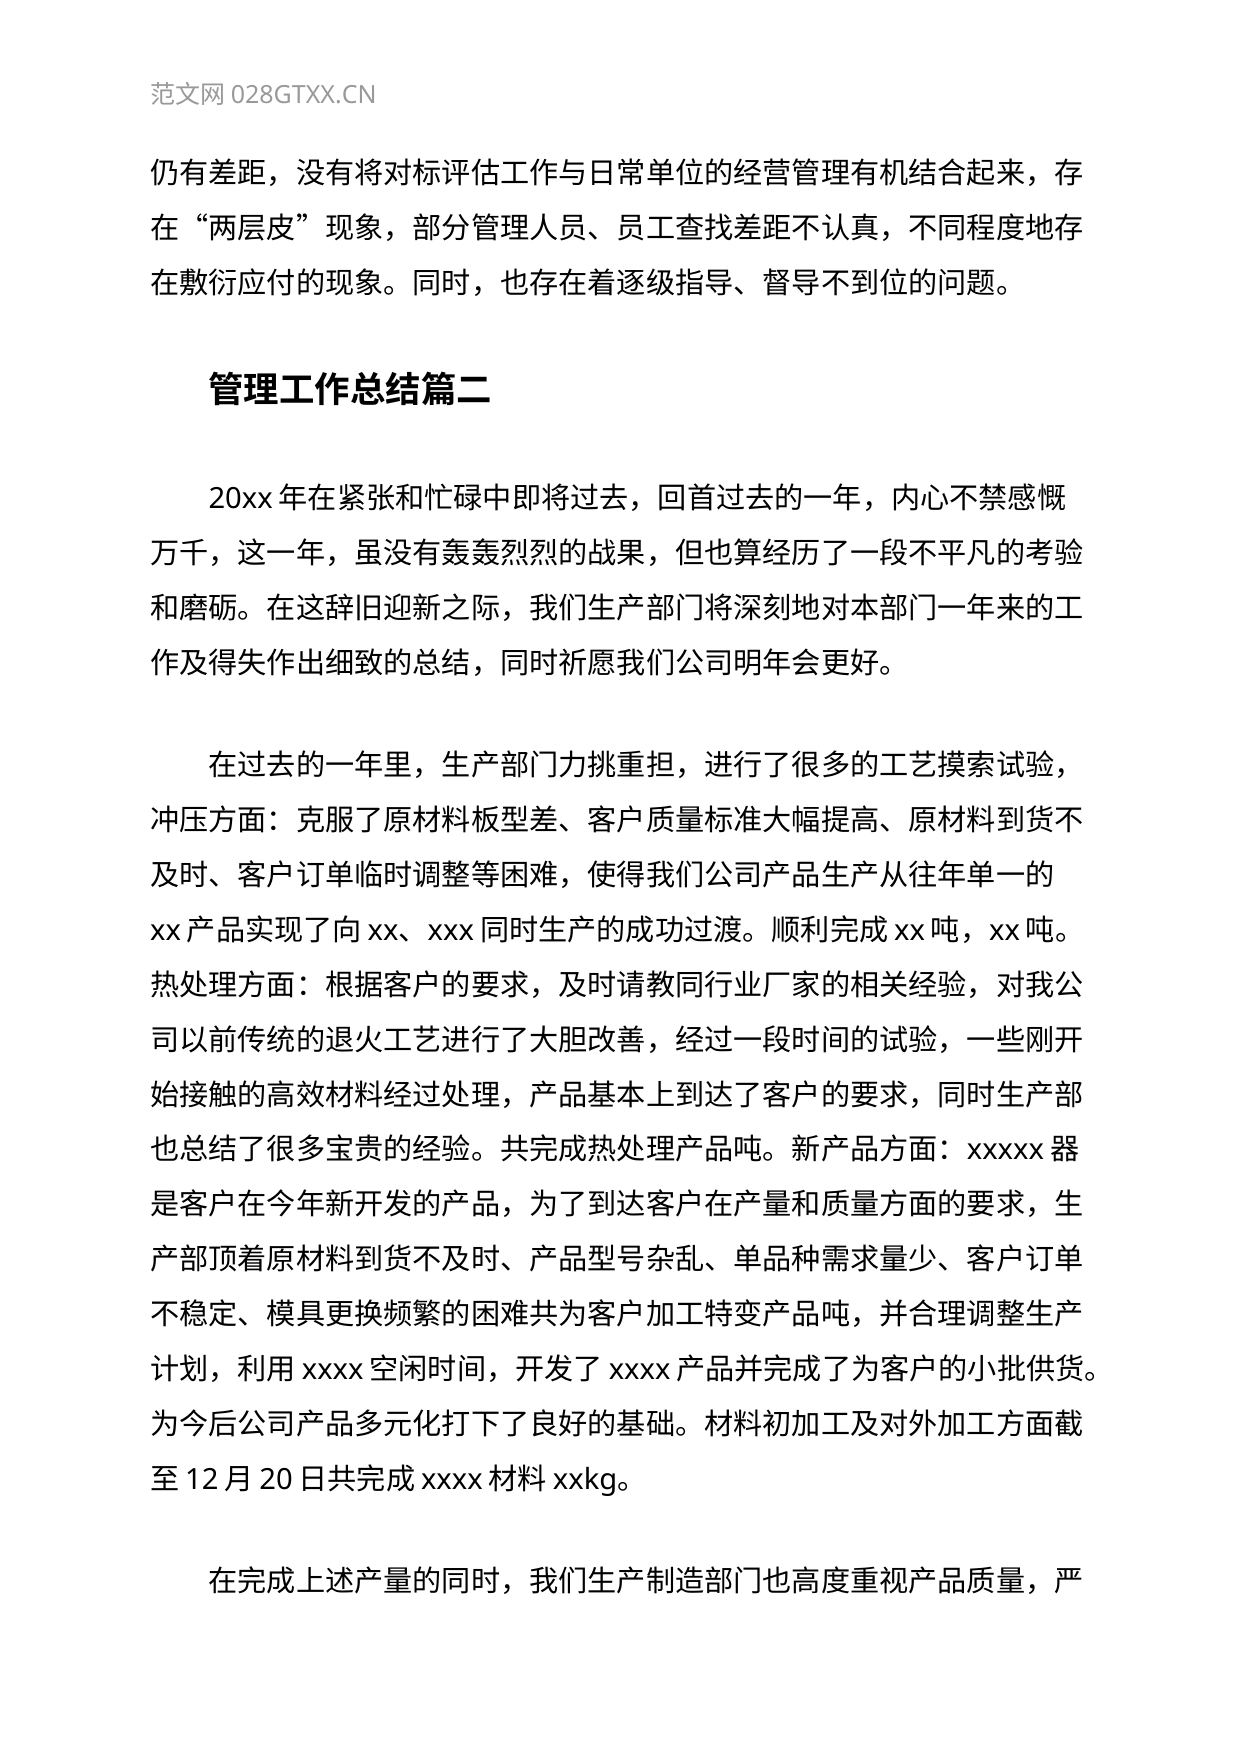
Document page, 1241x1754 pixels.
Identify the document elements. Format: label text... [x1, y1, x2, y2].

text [150, 1557, 1090, 1600]
text 管理工作总结篇二 [150, 362, 1090, 413]
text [150, 150, 1090, 302]
text 20xx年在紧张和忙碌中即将过去，回首过去的一年，内心不禁感慨万千，这一年，虽没有轰轰烈烈的战果，但也算经历了一段不平凡的考验和磨砺。在这辞旧迎新之际，我们生产部门将深刻地对本部门一年来的工作及得失作出细致的总结，同时祈愿我们公司明年会更好。 [150, 475, 1090, 682]
text 在过去的一年里，生产部门力挑重担，进行了很多的工艺摸索试验，冲压方面：克服了原材料板型差、客户质量标准大幅提高、原材料到货不及时、客户订单临时调整等困难，使得我们公司产品生产从往年单一的xx产品实现了向xx、xxx同时生产的成功过渡。顺利完成xx吨，xx吨。热处理方面：根据客户的要求，及时请教同行业厂家的相关经验，对我公司以前传统的退火工艺进行了大胆改善，经过一段时间的试验，一些刚开始接触的高效材料经过处理，产品基本上到达了客户的要求，同时生产部也总结了很多宝贵的经验。共完成热处理产品吨。新产品方面：xxxxx器是客户在今年新开发的产品，为了到达客户在产量和质量方面的要求，生产部顶着原材料到货不及时、产品型号杂乱、单品种需求量少、客户订单不稳定、模具更换频繁的困难共为客户加工特变产品吨，并合理调整生产计划，利用xxxx空闲时间，开发了xxxx产品并完成了为客户的小批供货。为今后公司产品多元化打下了良好的基础。材料初加工及对外加工方面截至12月20日共完成xxxx材料xxkg。 [150, 742, 1090, 1498]
